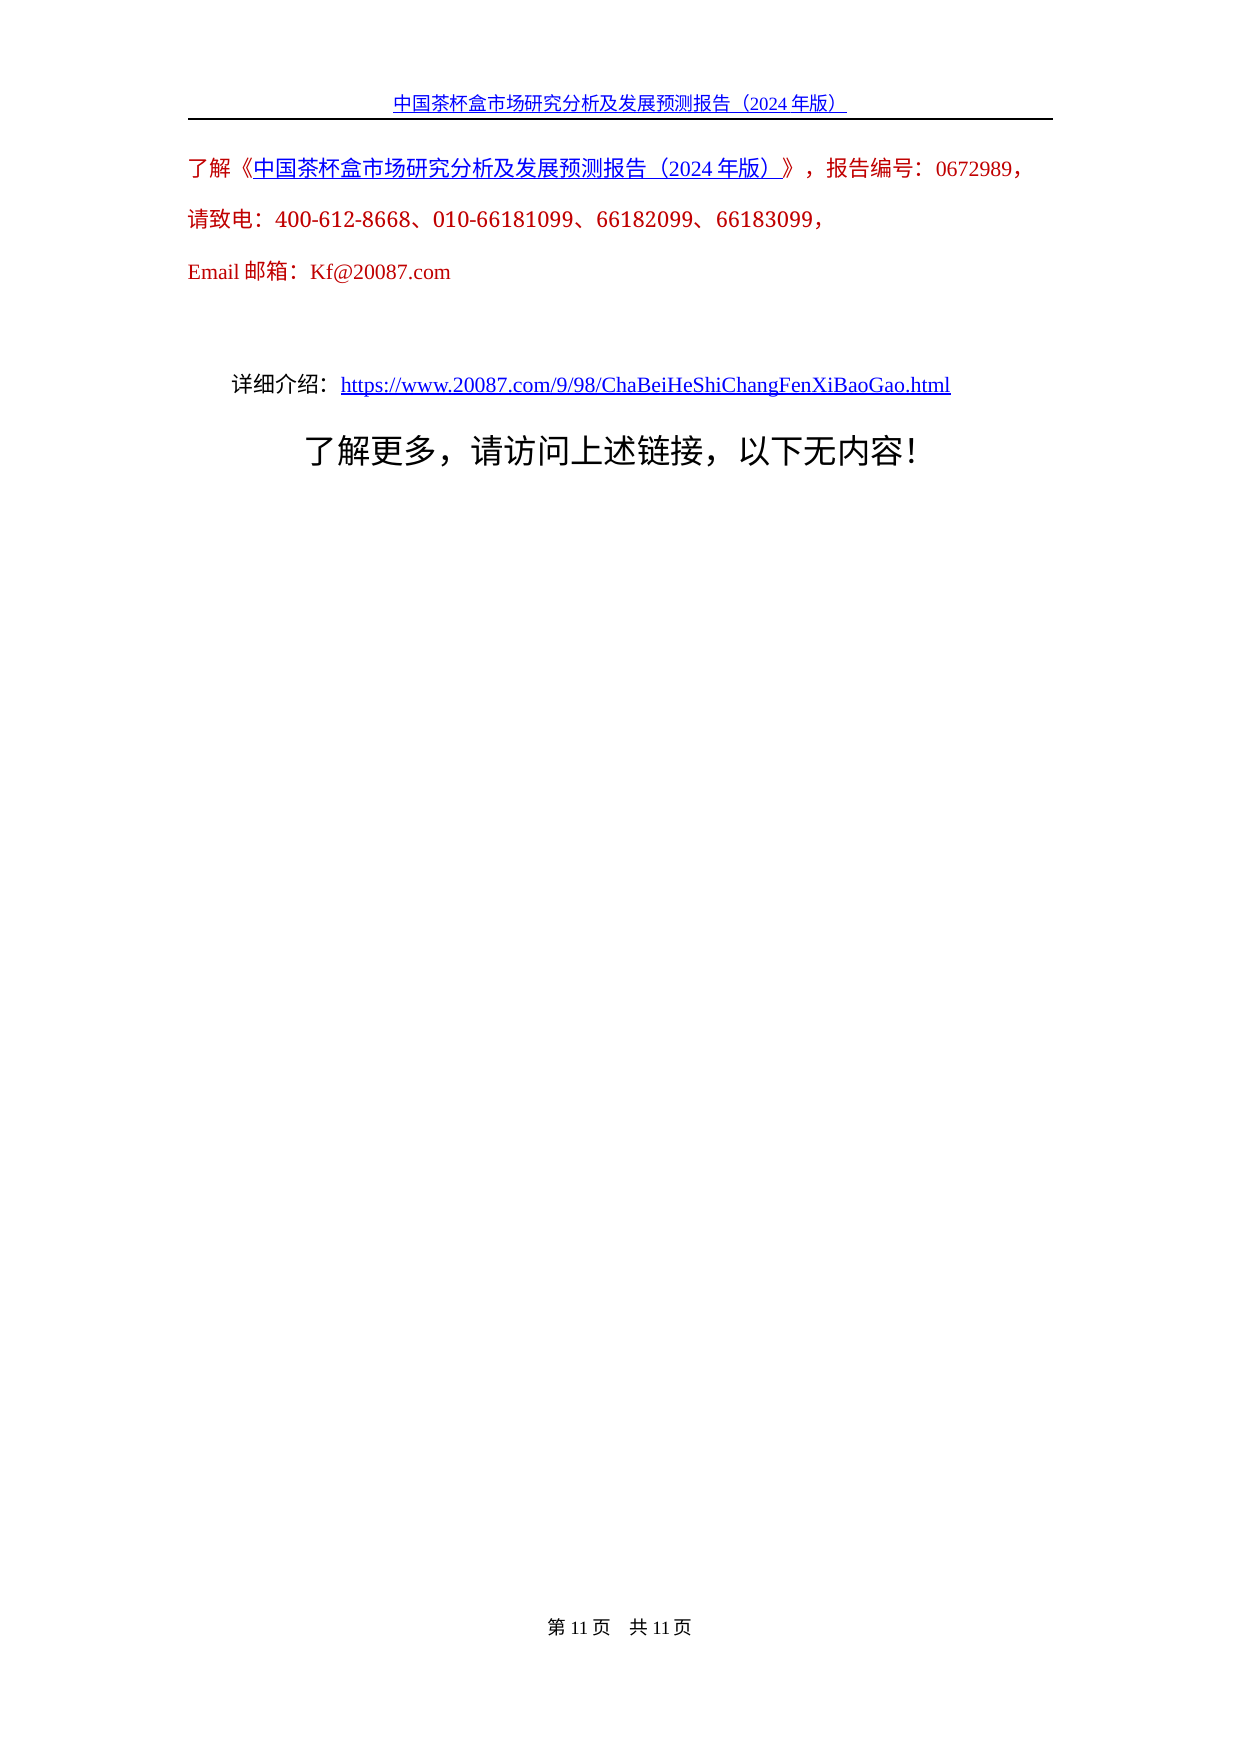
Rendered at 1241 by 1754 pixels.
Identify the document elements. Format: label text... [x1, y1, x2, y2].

text 详细介绍：https://www.20087.com/9/98/ChaBeiHeShiChangFenXiBaoGao.html [187, 366, 1053, 399]
text 请致电：400-612-8668、010-66181099、66182099、66183099， [187, 202, 1053, 234]
text Email邮箱：Kf@20087.com [187, 253, 1053, 286]
title 了解更多，请访问上述链接，以下无内容！ [187, 416, 1053, 481]
text 了解《中国茶杯盒市场研究分析及发展预测报告（2024年版）》，报告编号：0672989， [187, 150, 1053, 183]
